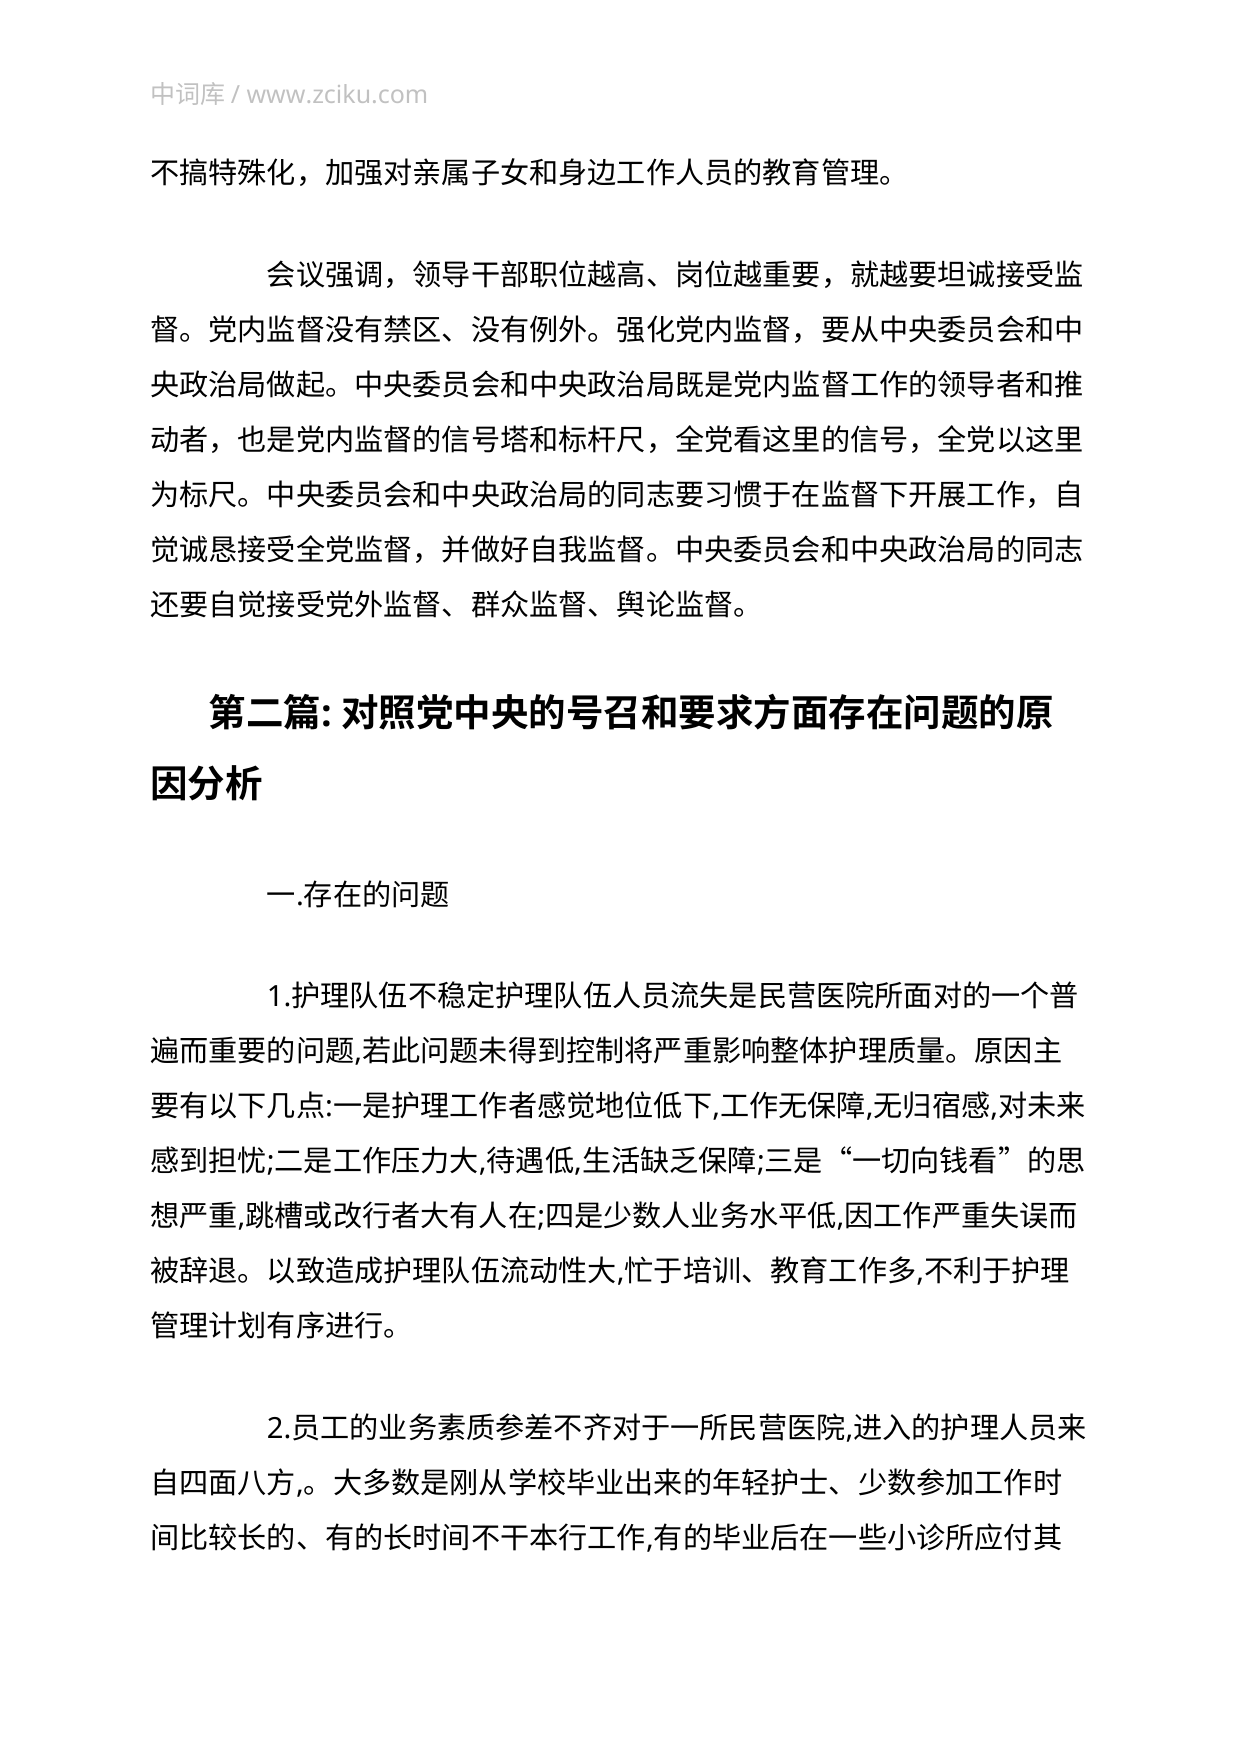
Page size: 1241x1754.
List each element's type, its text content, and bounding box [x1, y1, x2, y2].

text 1.护理队伍不稳定护理队伍人员流失是民营医院所面对的一个普遍而重要的问题,若此问题未得到控制将严重影响整体护理质量。原因主要有以下几点:一是护理工作者感觉地位低下,工作无保障,无归宿感,对未来感到担忧;二是工作压力大,待遇低,生活缺乏保障;三是“一切向钱看”的思想严重,跳槽或改行者大有人在;四是少数人业务水平低,因工作严重失误而被辞退。以致造成护理队伍流动性大,忙于培训、教育工作多,不利于护理管理计划有序进行。 [150, 973, 1090, 1345]
text 一.存在的问题 [150, 871, 1090, 913]
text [150, 150, 1090, 192]
text 第二篇: 对照党中央的号召和要求方面存在问题的原因分析 [150, 683, 1090, 808]
text 会议强调，领导干部职位越高、岗位越重要，就越要坦诚接受监督。党内监督没有禁区、没有例外。强化党内监督，要从中央委员会和中央政治局做起。中央委员会和中央政治局既是党内监督工作的领导者和推动者，也是党内监督的信号塔和标杆尺，全党看这里的信号，全党以这里为标尺。中央委员会和中央政治局的同志要习惯于在监督下开展工作，自觉诚恳接受全党监督，并做好自我监督。中央委员会和中央政治局的同志还要自觉接受党外监督、群众监督、舆论监督。 [150, 252, 1090, 623]
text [150, 1405, 1090, 1557]
